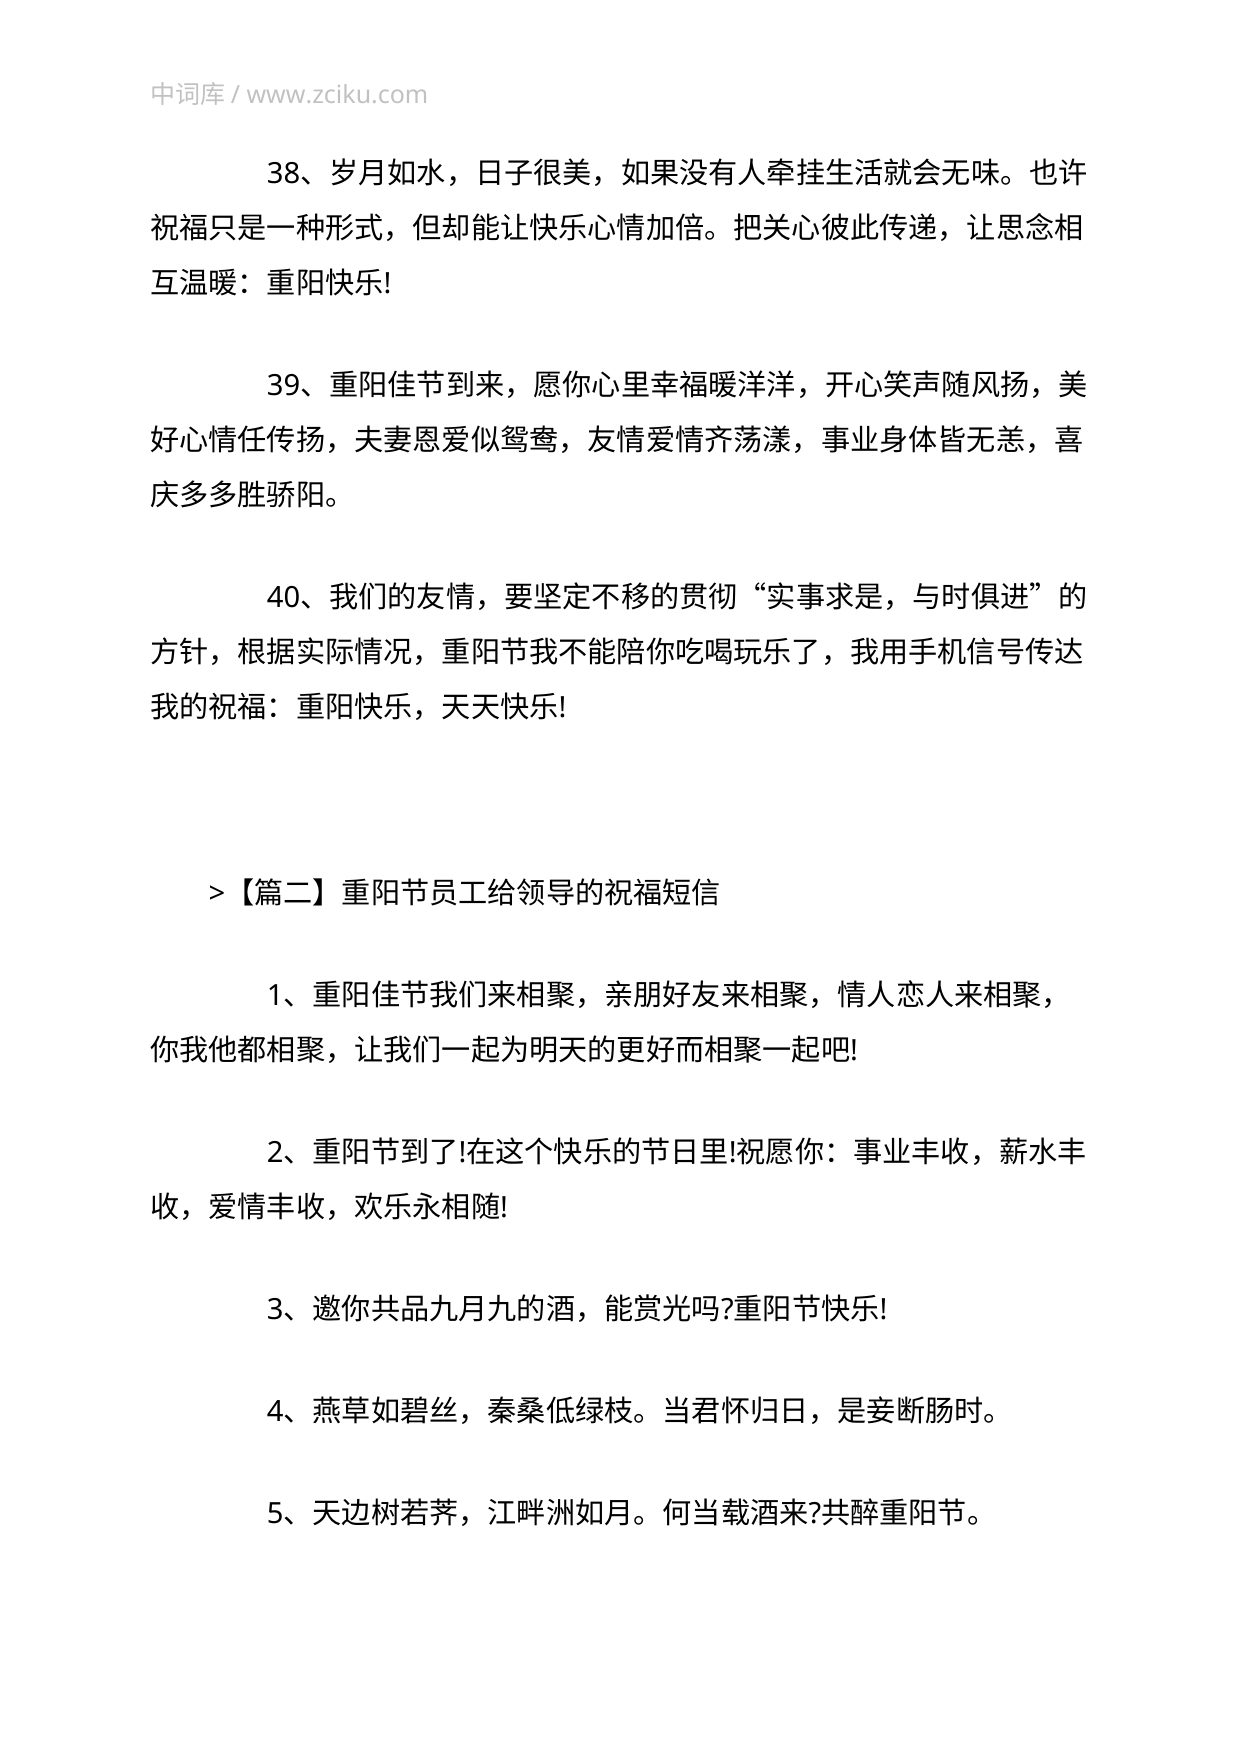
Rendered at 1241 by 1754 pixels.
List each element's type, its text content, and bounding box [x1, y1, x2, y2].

text 1、重阳佳节我们来相聚，亲朋好友来相聚，情人恋人来相聚，你我他都相聚，让我们一起为明天的更好而相聚一起吧! [150, 972, 1090, 1069]
text 39、重阳佳节到来，愿你心里幸福暖洋洋，开心笑声随风扬，美好心情任传扬，夫妻恩爱似鸳鸯，友情爱情齐荡漾，事业身体皆无恙，喜庆多多胜骄阳。 [150, 362, 1090, 514]
text 5、天边树若荠，江畔洲如月。何当载酒来?共醉重阳节。 [150, 1489, 1090, 1532]
text 40、我们的友情，要坚定不移的贯彻“实事求是，与时俱进”的方针，根据实际情况，重阳节我不能陪你吃喝玩乐了，我用手机信号传达我的祝福：重阳快乐，天天快乐! [150, 573, 1090, 726]
text 3、邀你共品九月九的酒，能赏光吗?重阳节快乐! [150, 1286, 1090, 1328]
text 2、重阳节到了!在这个快乐的节日里!祝愿你：事业丰收，薪水丰收，爱情丰收，欢乐永相随! [150, 1128, 1090, 1226]
text 4、燕草如碧丝，秦桑低绿枝。当君怀归日，是妾断肠时。 [150, 1387, 1090, 1430]
text >【篇二】重阳节员工给领导的祝福短信 [150, 869, 1090, 912]
text 38、岁月如水，日子很美，如果没有人牵挂生活就会无味。也许祝福只是一种形式，但却能让快乐心情加倍。把关心彼此传递，让思念相互温暖：重阳快乐! [150, 150, 1090, 302]
